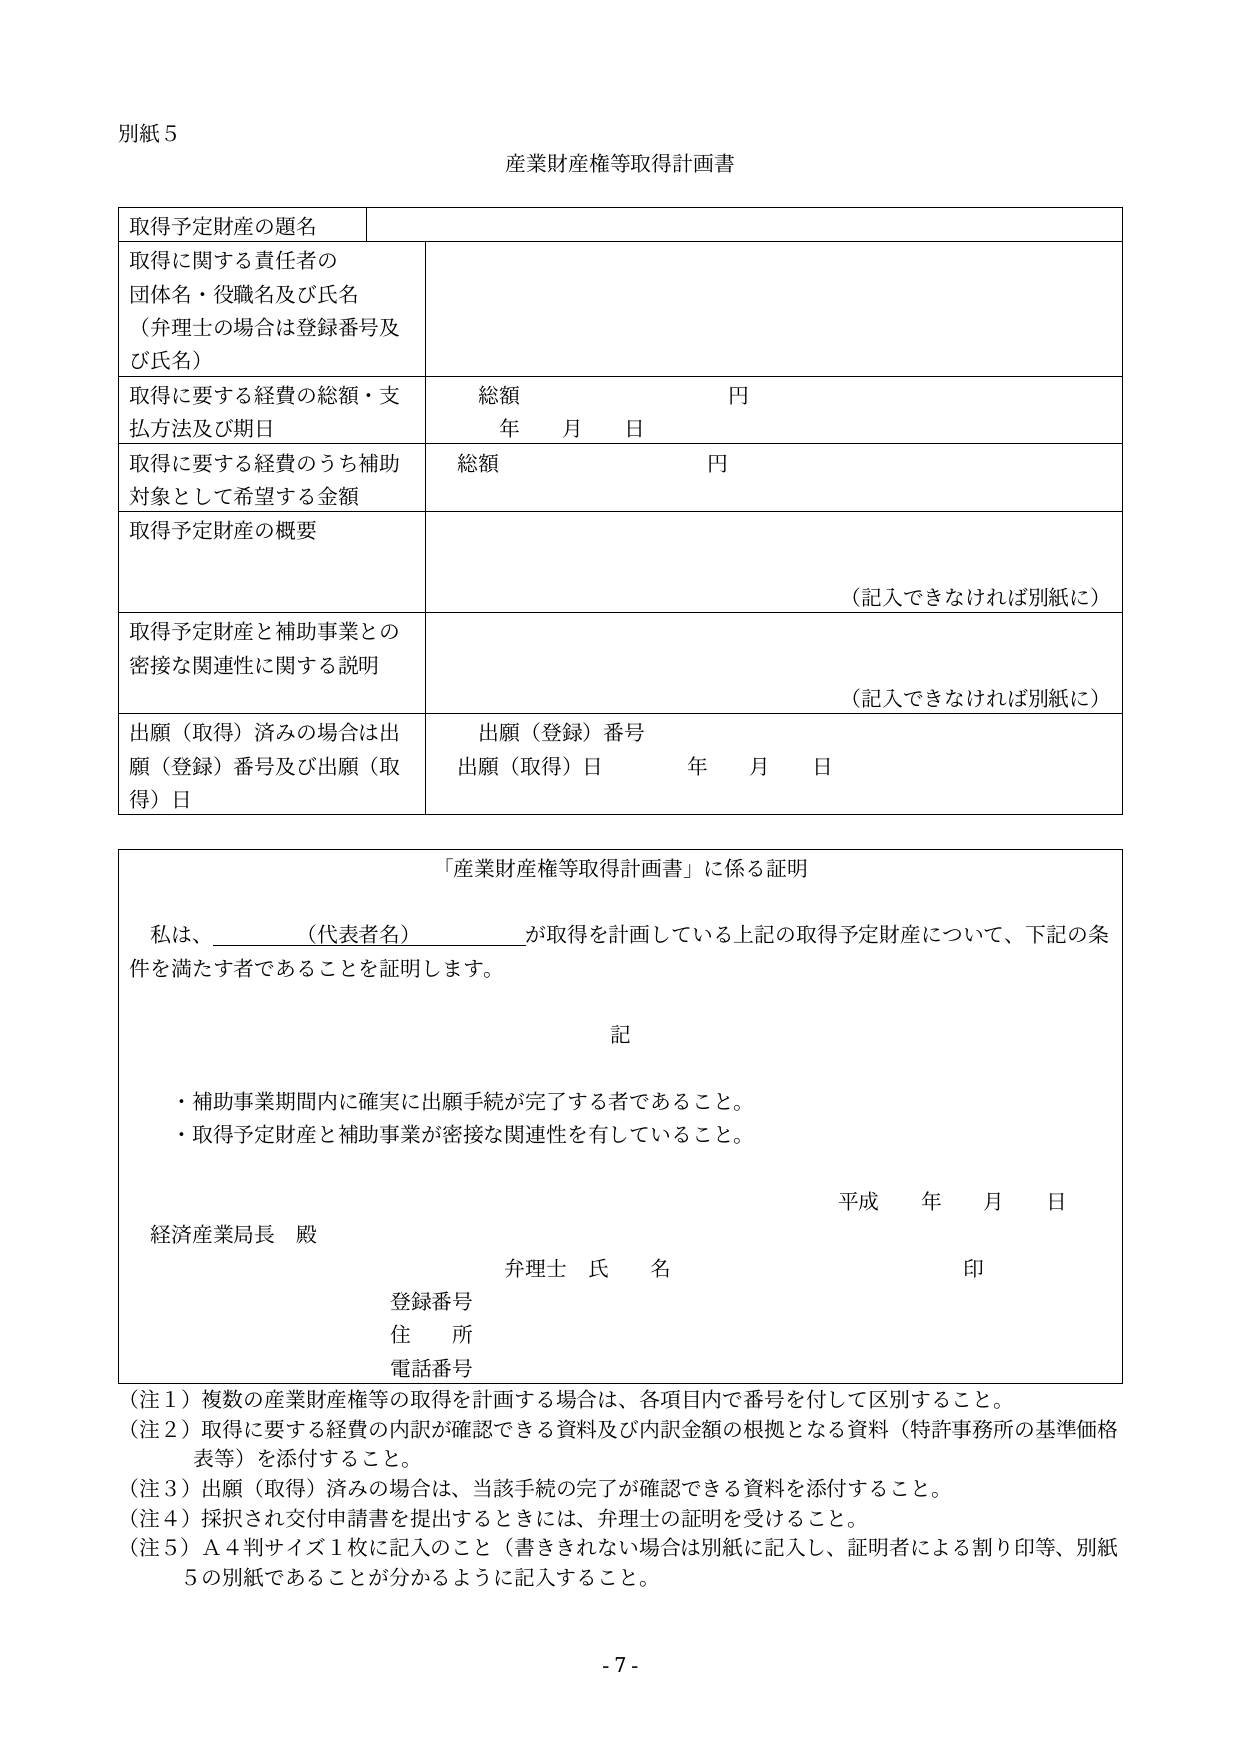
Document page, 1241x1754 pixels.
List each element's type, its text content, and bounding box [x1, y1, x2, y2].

table_cell 出願（取得）済みの場合は出願（登録）番号及び出願（取得）日 [119, 714, 425, 814]
table_cell （記入できなければ別紙に） [426, 613, 1122, 713]
text （注４）採択され交付申請書を提出するときには、弁理士の証明を受けること。 [118, 1502, 1122, 1532]
table_cell 総額 円 年 月 日 [426, 377, 1122, 443]
text （注１）複数の産業財産権等の取得を計画する場合は、各項目内で番号を付して区別すること。 [118, 1384, 1122, 1413]
text 別紙５ [118, 118, 1122, 148]
text （注５）Ａ４判サイズ１枚に記入のこと（書ききれない場合は別紙に記入し、証明者による割り印等、別紙５の別紙であることが分かるように記入すること。 [118, 1532, 1122, 1592]
table_cell 取得に要する経費のうち補助対象として希望する金額 [119, 444, 425, 511]
text （注２）取得に要する経費の内訳が確認できる資料及び内訳金額の根拠となる資料（特許事務所の基準価格表等）を添付すること。 [118, 1413, 1122, 1473]
table_cell 出願（登録）番号 出願（取得）日 年 月 日 [426, 714, 1122, 814]
text 産業財産権等取得計画書 [118, 148, 1122, 177]
table_cell 取得に関する責任者の 団体名・役職名及び氏名 （弁理士の場合は登録番号及び氏名） [119, 242, 425, 376]
text （注３）出願（取得）済みの場合は、当該手続の完了が確認できる資料を添付すること。 [118, 1473, 1122, 1502]
table_header 「産業財産権等取得計画書」に係る証明 私は、 （代表者名） が取得を計画している上記の取得予定財産について、下記の条件を満たす者であることを証明します。 記 ・補助事業期間内に確実に出願手続が完了する者であること。 ・取得予定財産と補助事業が密接な関連性を有していること。 平成 年 月 日 経済産業局長 殿 弁理士 氏 名 印 登録番号 住 所 電話番号 [119, 850, 1122, 1383]
table_cell 取得予定財産と補助事業との密接な関連性に関する説明 [119, 613, 425, 713]
table_cell 取得に要する経費の総額・支払方法及び期日 [119, 377, 425, 443]
table_cell [426, 242, 1122, 376]
table_header 取得予定財産の題名 [119, 208, 366, 241]
table_cell （記入できなければ別紙に） [426, 512, 1122, 612]
table_header [367, 208, 1122, 241]
table_cell 取得予定財産の概要 [119, 512, 425, 612]
table_cell 総額 円 [426, 444, 1122, 511]
